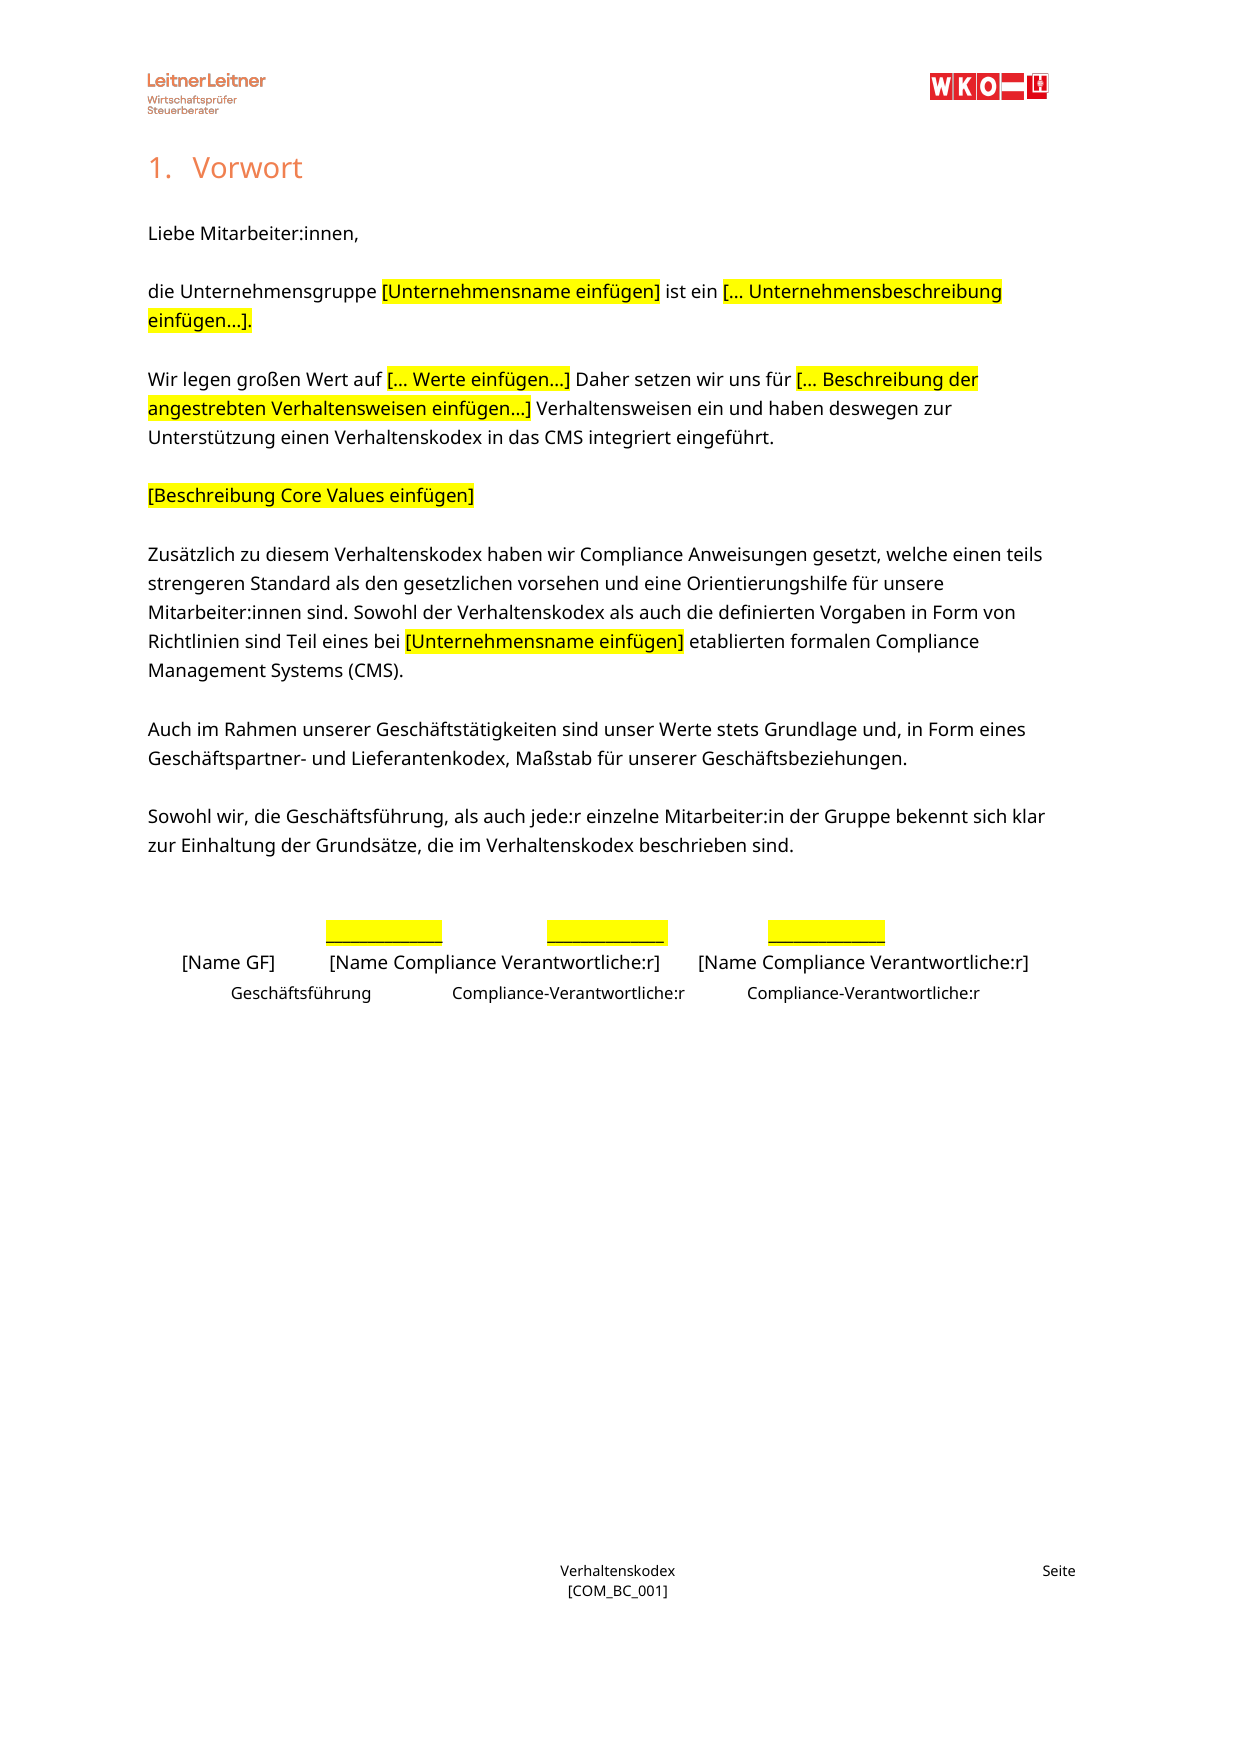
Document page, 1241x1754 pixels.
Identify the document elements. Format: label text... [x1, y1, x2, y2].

text ______________ ______________ ______________ [148, 916, 1063, 946]
text Liebe Mitarbeiter:innen, [148, 216, 1063, 246]
text Auch im Rahmen unserer Geschäftstätigkeiten sind unser Werte stets Grundlage und, in Form eines Geschäftspartner- und Lieferantenkodex, Maßstab für unserer Geschäftsbeziehungen. [148, 712, 1063, 771]
text [Beschreibung Core Values einfügen] [148, 479, 1063, 508]
picture [930, 73, 1024, 100]
subtitle Vorwort [148, 148, 1063, 187]
text Sowohl wir, die Geschäftsführung, als auch jede:r einzelne Mitarbeiter:in der Gruppe bekennt sich klar zur Einhaltung der Grundsätze, die im Verhaltenskodex beschrieben sind. [148, 800, 1063, 858]
text Wir legen großen Wert auf [… Werte einfügen…] Daher setzen wir uns für [… Beschreibung der angestrebten Verhaltensweisen einfügen…] Verhaltensweisen ein und haben deswegen zur Unterstützung einen Verhaltenskodex in das CMS integriert eingeführt. [148, 362, 1063, 450]
picture [1027, 73, 1049, 99]
picture [147, 73, 266, 114]
text [Name GF] [Name Compliance Verantwortliche:r] [Name Compliance Verantwortliche:r] Geschäftsführung Compliance-Verantwortliche:r Compliance-Verantwortliche:r [148, 946, 1063, 1004]
text die Unternehmensgruppe [Unternehmensname einfügen] ist ein [… Unternehmensbeschreibung einfügen…]. [148, 275, 1063, 333]
text Zusätzlich zu diesem Verhaltenskodex haben wir Compliance Anweisungen gesetzt, welche einen teils strengeren Standard als den gesetzlichen vorsehen und eine Orientierungshilfe für unsere Mitarbeiter:innen sind. Sowohl der Verhaltenskodex als auch die definierten Vorgaben in Form von Richtlinien sind Teil eines bei [Unternehmensname einfügen] etablierten formalen Compliance Management Systems (CMS). [148, 537, 1063, 683]
